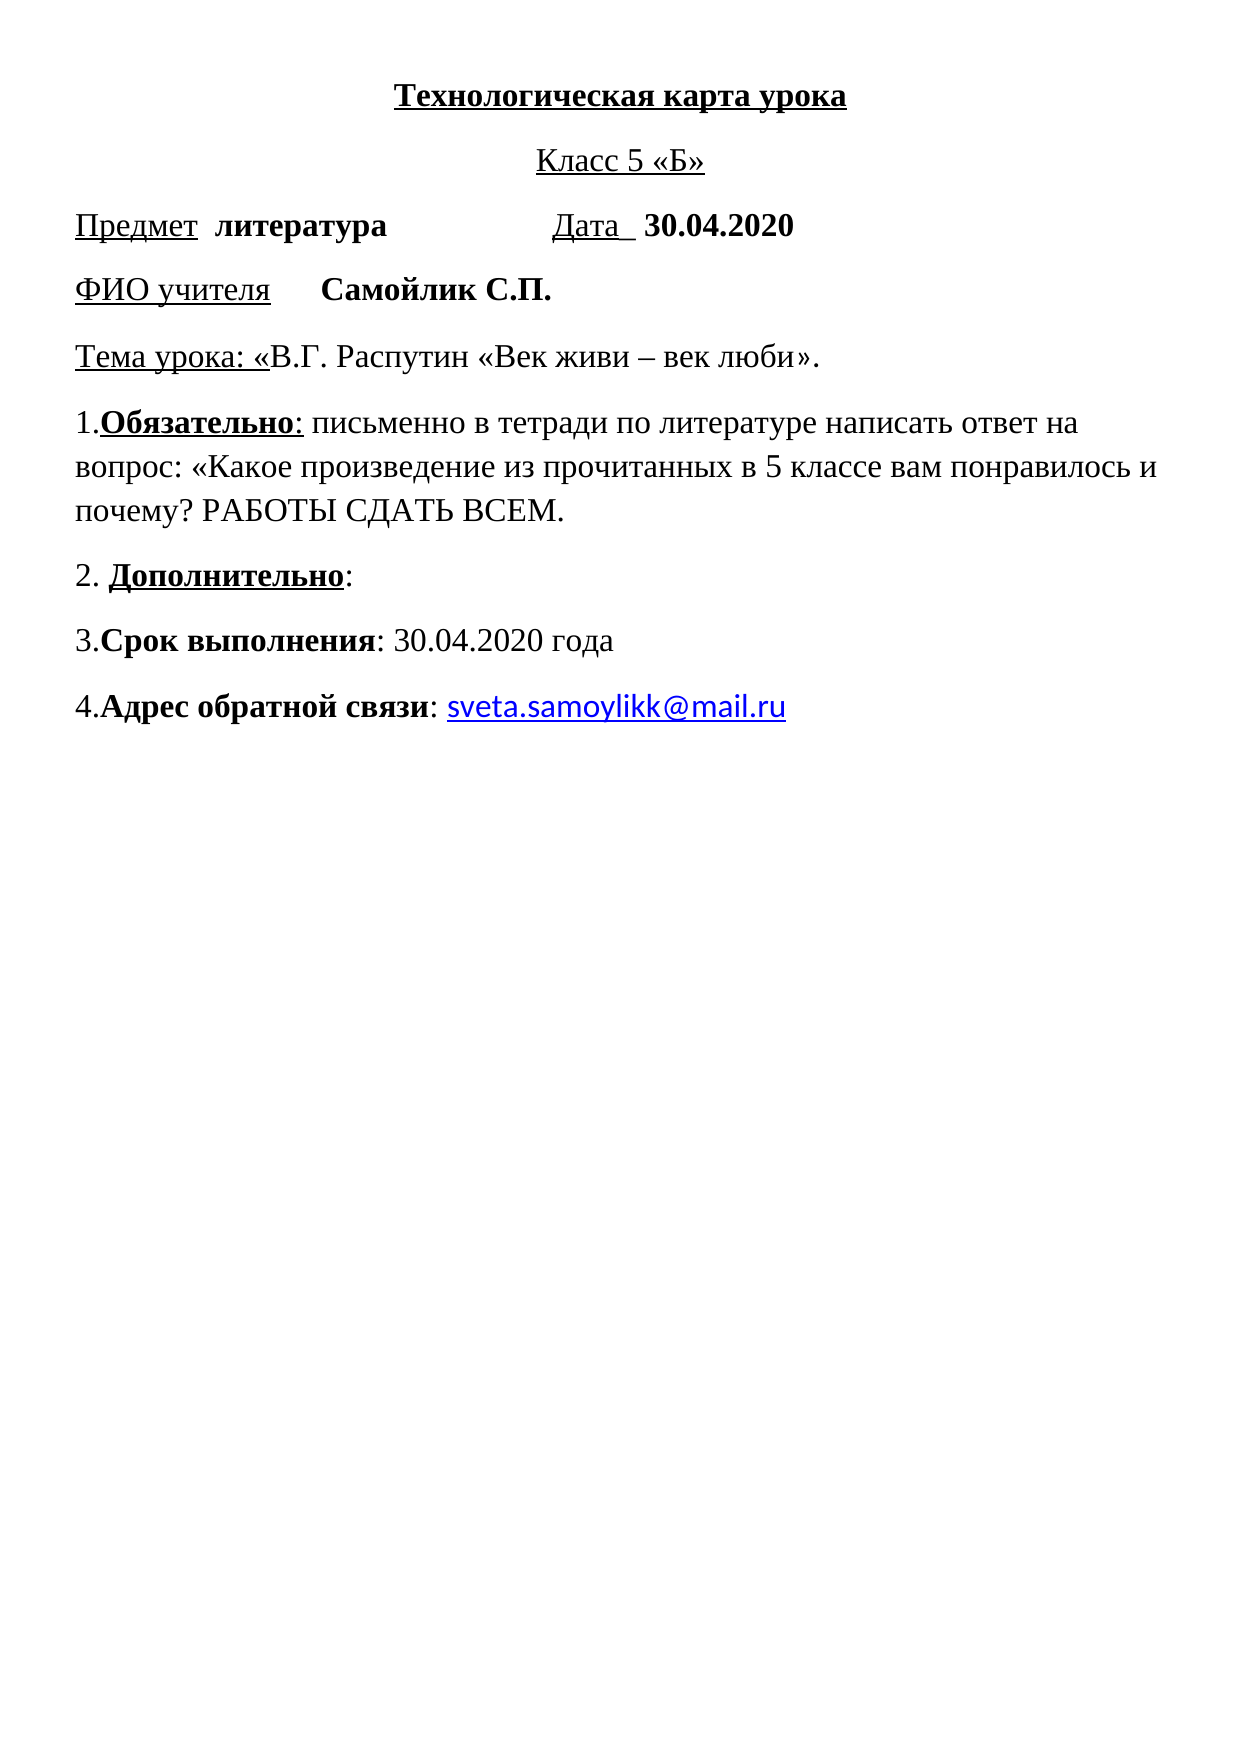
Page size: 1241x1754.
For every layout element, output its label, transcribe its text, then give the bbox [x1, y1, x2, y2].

text 3.Срок выполнения: 30.04.2020 года [75, 620, 1165, 658]
text Технологическая карта урока [75, 75, 1165, 113]
text Предмет литература Дата_ 30.04.2020 [75, 205, 1165, 243]
text 2. Дополнительно: [75, 555, 1165, 593]
text Класс 5 «Б» [75, 140, 1165, 178]
text ФИО учителя Самойлик С.П. [75, 270, 1165, 308]
text Тема урока: «В.Г. Распутин «Век живи – век люби». [75, 334, 1165, 375]
text 1.Обязательно: письменно в тетради по литературе написать ответ на вопрос: «Какое произведение из прочитанных в 5 классе вам понравилось и почему? РАБОТЫ СДАТЬ ВСЕМ. [75, 402, 1165, 529]
text 4.Адрес обратной связи: sveta.samoylikk@mail.ru [75, 685, 1165, 726]
